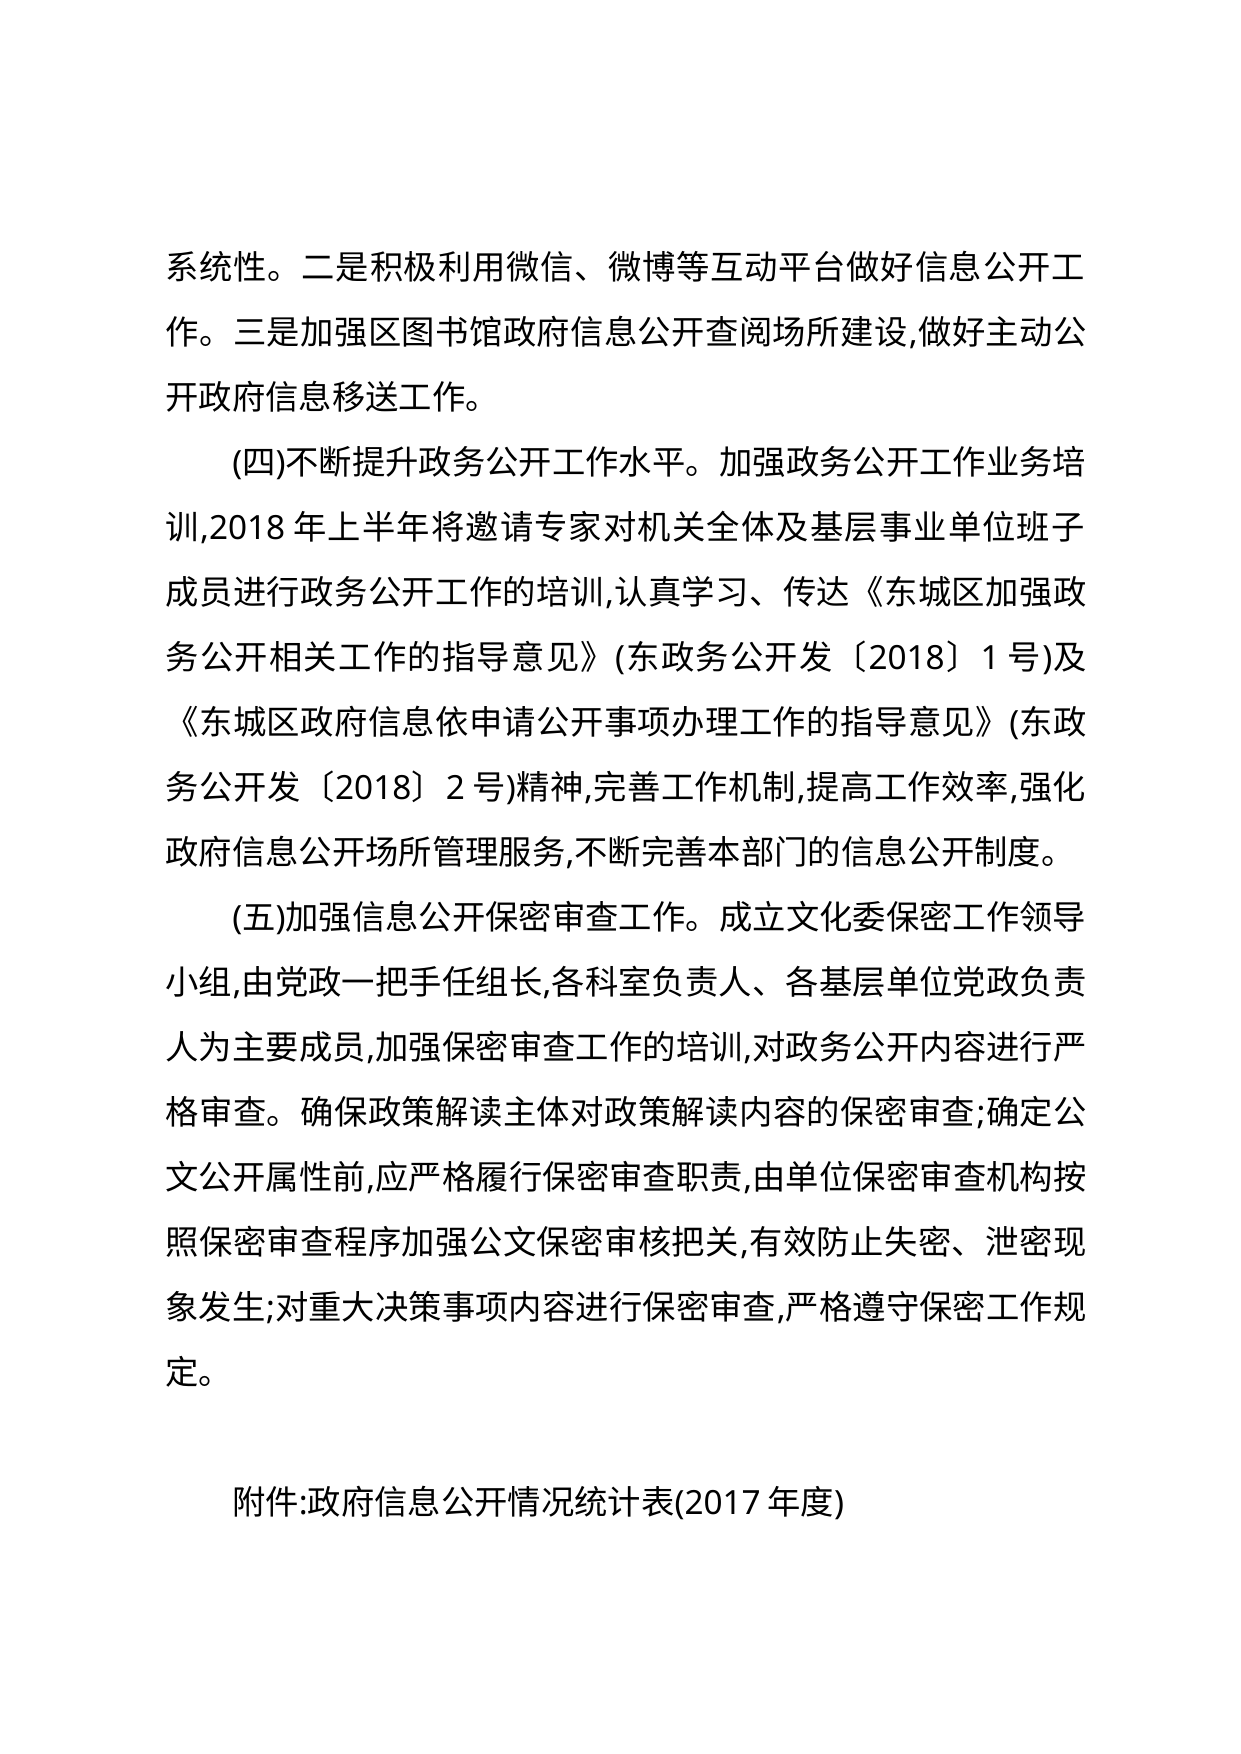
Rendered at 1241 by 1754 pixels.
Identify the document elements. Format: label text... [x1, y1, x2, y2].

text (五)加强信息公开保密审查工作。成立文化委保密工作领导小组,由党政一把手任组长,各科室负责人、各基层单位党政负责人为主要成员,加强保密审查工作的培训,对政务公开内容进行严格审查。确保政策解读主体对政策解读内容的保密审查;确定公文公开属性前,应严格履行保密审查职责,由单位保密审查机构按照保密审查程序加强公文保密审核把关,有效防止失密、泄密现象发生;对重大决策事项内容进行保密审查,严格遵守保密工作规定。 [165, 883, 1087, 1403]
text (四)不断提升政务公开工作水平。加强政务公开工作业务培训,2018年上半年将邀请专家对机关全体及基层事业单位班子成员进行政务公开工作的培训,认真学习、传达《东城区加强政务公开相关工作的指导意见》(东政务公开发〔2018〕1号)及《东城区政府信息依申请公开事项办理工作的指导意见》(东政务公开发〔2018〕2号)精神,完善工作机制,提高工作效率,强化政府信息公开场所管理服务,不断完善本部门的信息公开制度。 [165, 428, 1087, 883]
text 附件:政府信息公开情况统计表(2017年度) [165, 1468, 1087, 1533]
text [165, 233, 1087, 428]
